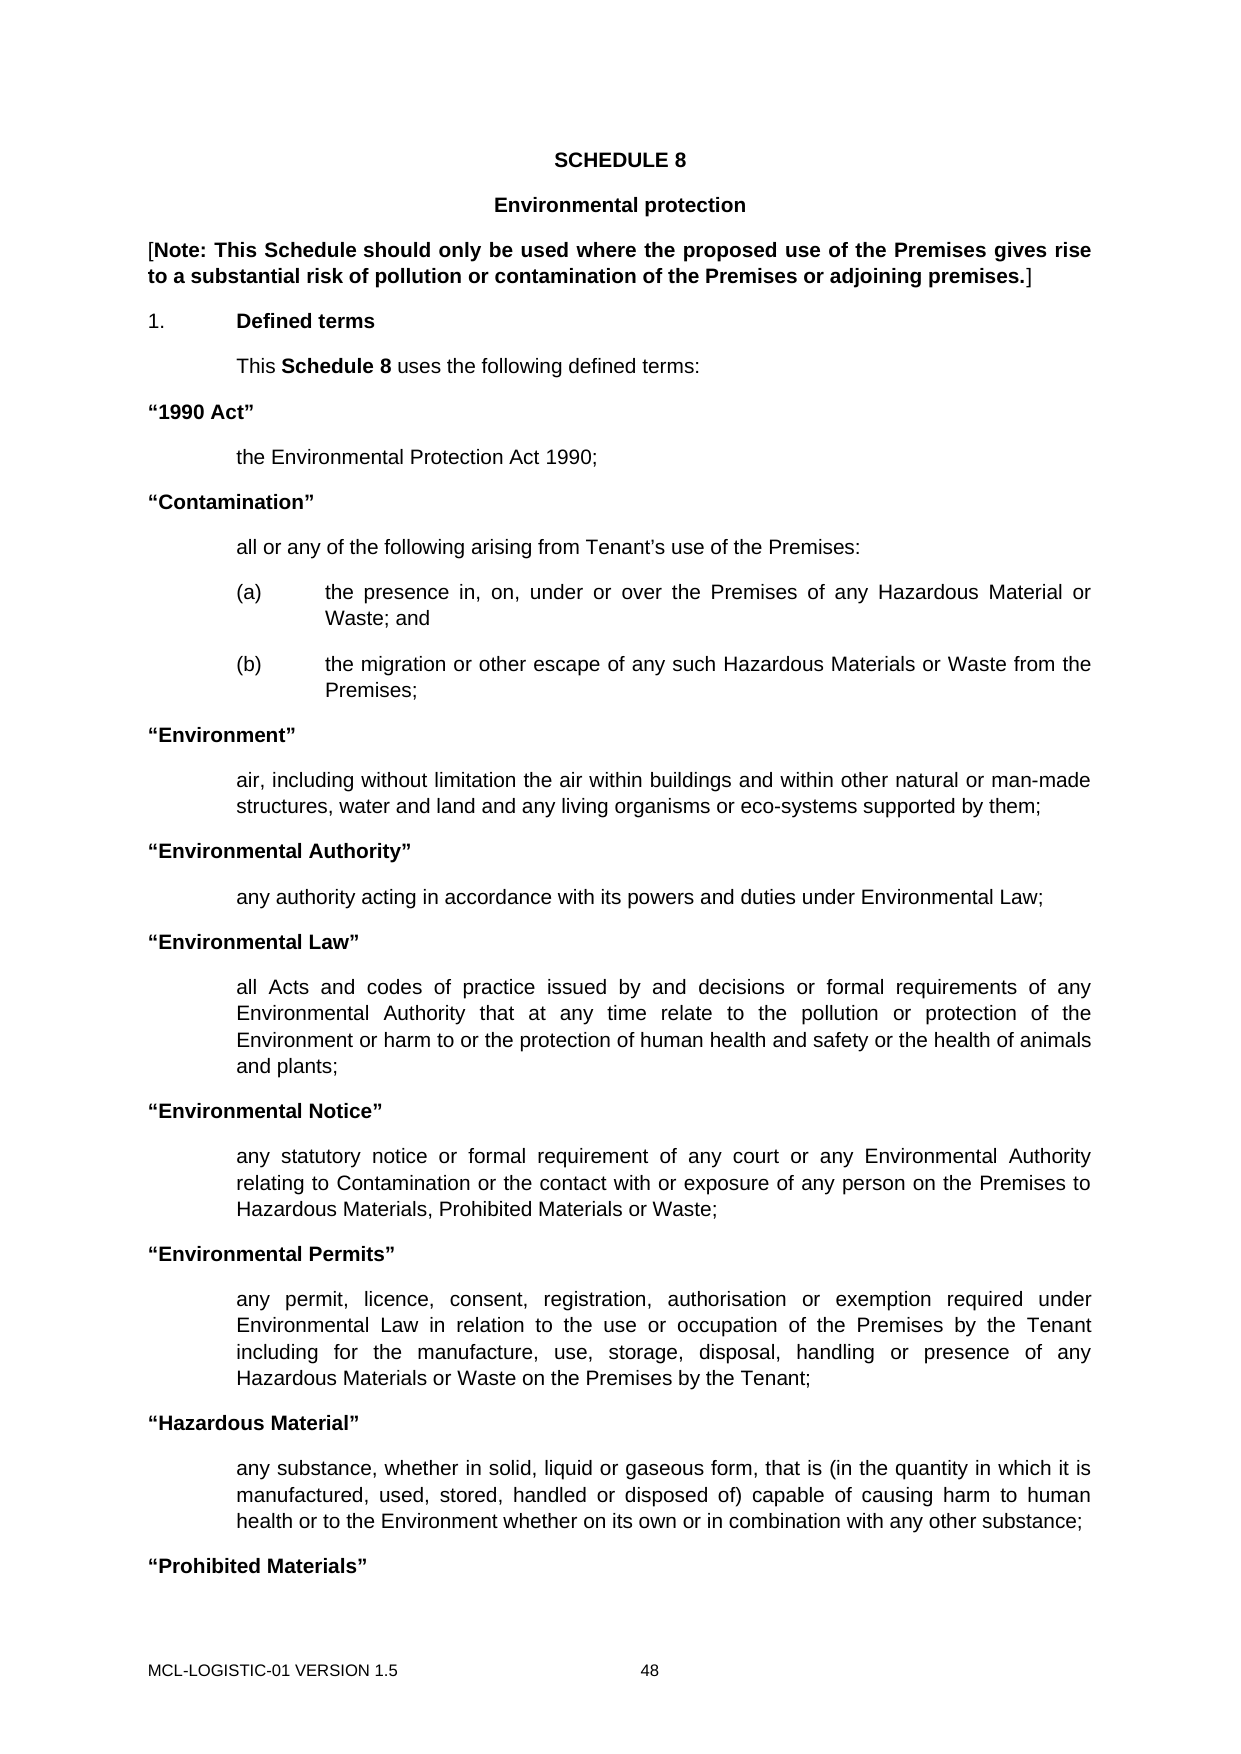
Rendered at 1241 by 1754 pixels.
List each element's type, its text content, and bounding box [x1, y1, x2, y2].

text Defined terms [148, 309, 1093, 333]
text all or any of the following arising from Tenant’s use of the Premises: [236, 535, 1093, 559]
text the Environmental Protection Act 1990; [236, 444, 1093, 468]
text “Environmental Authority” [148, 839, 1093, 863]
text “Contamination” [148, 490, 1093, 514]
text This Schedule 8 uses the following defined terms: [236, 354, 1093, 378]
text “1990 Act” [148, 399, 1093, 423]
text “Environmental Permits” [148, 1242, 1093, 1266]
text [Note: This Schedule should only be used where the proposed use of the Premises gives rise to a substantial risk of pollution or contamination of the Premises or adjoining premises.] [148, 238, 1093, 288]
text “Hazardous Material” [148, 1411, 1093, 1435]
list the presence in, on, under or over the Premises of any Hazardous Material or Waste; and [236, 580, 1093, 630]
text air, including without limitation the air within buildings and within other natural or man-made structures, water and land and any living organisms or eco-systems supported by them; [236, 768, 1093, 818]
text any authority acting in accordance with its powers and duties under Environmental Law; [236, 884, 1093, 908]
text “Environment” [148, 723, 1093, 747]
text any substance, whether in solid, liquid or gaseous form, that is (in the quantity in which it is manufactured, used, stored, handled or disposed of) capable of causing harm to human health or to the Environment whether on its own or in combination with any other substance; [236, 1456, 1093, 1533]
text “Environmental Notice” [148, 1099, 1093, 1123]
text “Prohibited Materials” [148, 1554, 1093, 1578]
text any permit, licence, consent, registration, authorisation or exemption required under Environmental Law in relation to the use or occupation of the Premises by the Tenant including for the manufacture, use, storage, disposal, handling or presence of any Hazardous Materials or Waste on the Premises by the Tenant; [236, 1287, 1093, 1390]
text the migration or other escape of any such Hazardous Materials or Waste from the Premises; [236, 651, 1093, 702]
subtitle Environmental protection [148, 193, 1093, 217]
text “Environmental Law” [148, 929, 1093, 953]
text all Acts and codes of practice issued by and decisions or formal requirements of any Environmental Authority that at any time relate to the pollution or protection of the Environment or harm to or the protection of human health and safety or the health of animals and plants; [236, 975, 1093, 1078]
text any statutory notice or formal requirement of any court or any Environmental Authority relating to Contamination or the contact with or exposure of any person on the Premises to Hazardous Materials, Prohibited Materials or Waste; [236, 1144, 1093, 1221]
